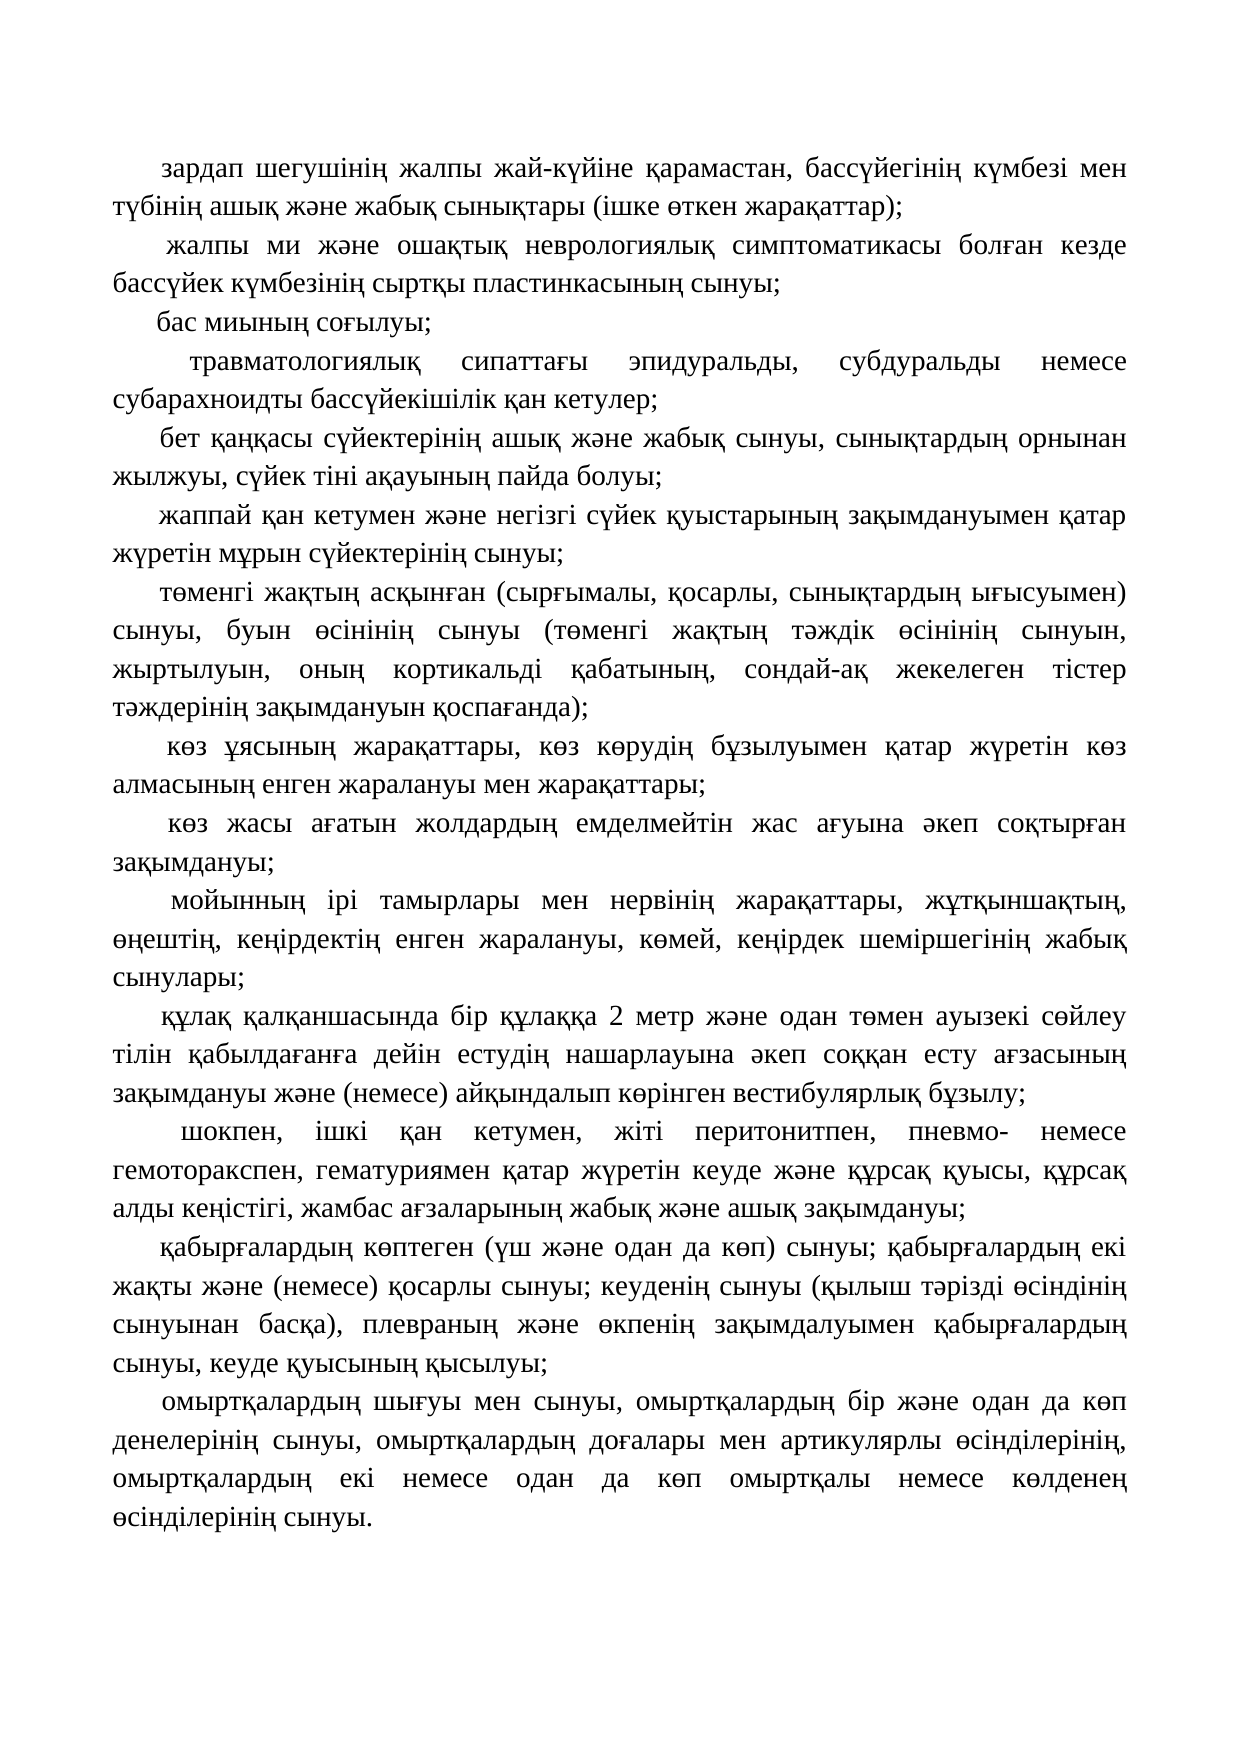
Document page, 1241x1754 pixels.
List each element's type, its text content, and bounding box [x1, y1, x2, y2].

text құлақ қалқаншасында бір құлаққа 2 метр және одан төмен ауызекі сөйлеу тілін қабылдағанға дейін естудің нашарлауына әкеп соққан есту ағзасының зақымдануы және (немесе) айқындалып көрінген вестибулярлық бұзылу; [112, 998, 1128, 1108]
text шокпен, ішкі қан кетумен, жіті перитонитпен, пневмо- немесе гемоторакспен, гематуриямен қатар жүретін кеуде және құрсақ қуысы, құрсақ алды кеңістігі, жамбас ағзаларының жабық және ашық зақымдануы; [112, 1113, 1128, 1224]
text жалпы ми және ошақтық неврологиялық симптоматикасы болған кезде бассүйек күмбезінің сыртқы пластинкасының сынуы; [112, 227, 1128, 299]
text жаппай қан кетумен және негізгі сүйек қуыстарының зақымдануымен қатар жүретін мұрын сүйектерінің сынуы; [112, 497, 1128, 569]
text бас миының соғылуы; [112, 304, 1128, 338]
text бет қаңқасы сүйектерінің ашық және жабық сынуы, сынықтардың орнынан жылжуы, сүйек тіні ақауының пайда болуы; [112, 420, 1128, 492]
text омыртқалардың шығуы мен сынуы, омыртқалардың бір және одан да көп денелерінің сынуы, омыртқалардың доғалары мен артикулярлы өсінділерінің, омыртқалардың екі немесе одан да көп омыртқалы немесе көлденең өсінділерінің сынуы. [112, 1383, 1128, 1532]
text мойынның ірі тамырлары мен нервінің жарақаттары, жұтқыншақтың, өңештің, кеңірдектің енген жаралануы, көмей, кеңірдек шеміршегінің жабық сынулары; [112, 882, 1128, 993]
text зардап шегушінің жалпы жай-күйіне қарамастан, бассүйегінің күмбезі мен түбінің ашық және жабық сынықтары (ішке өткен жарақаттар); [112, 150, 1128, 222]
text төменгі жақтың асқынған (сырғымалы, қосарлы, сынықтардың ығысуымен) сынуы, буын өсінінің сынуы (төменгі жақтың тәждік өсінінің сынуын, жыртылуын, оның кортикальді қабатының, сондай-ақ жекелеген тістер тәждерінің зақымдануын қоспағанда); [112, 574, 1128, 723]
text көз ұясының жарақаттары, көз көрудің бұзылуымен қатар жүретін көз алмасының енген жаралануы мен жарақаттары; [112, 728, 1128, 800]
text көз жасы ағатын жолдардың емделмейтін жас ағуына әкеп соқтырған зақымдануы; [112, 805, 1128, 877]
text травматологиялық сипаттағы эпидуральды, субдуральды немесе субарахноидты бассүйекішілік қан кетулер; [112, 343, 1128, 415]
text қабырғалардың көптеген (үш және одан да көп) сынуы; қабырғалардың екі жақты және (немесе) қосарлы сынуы; кеуденің сынуы (қылыш тәрізді өсіндінің сынуынан басқа), плевраның және өкпенің зақымдалуымен қабырғалардың сынуы, кеуде қуысының қысылуы; [112, 1229, 1128, 1378]
